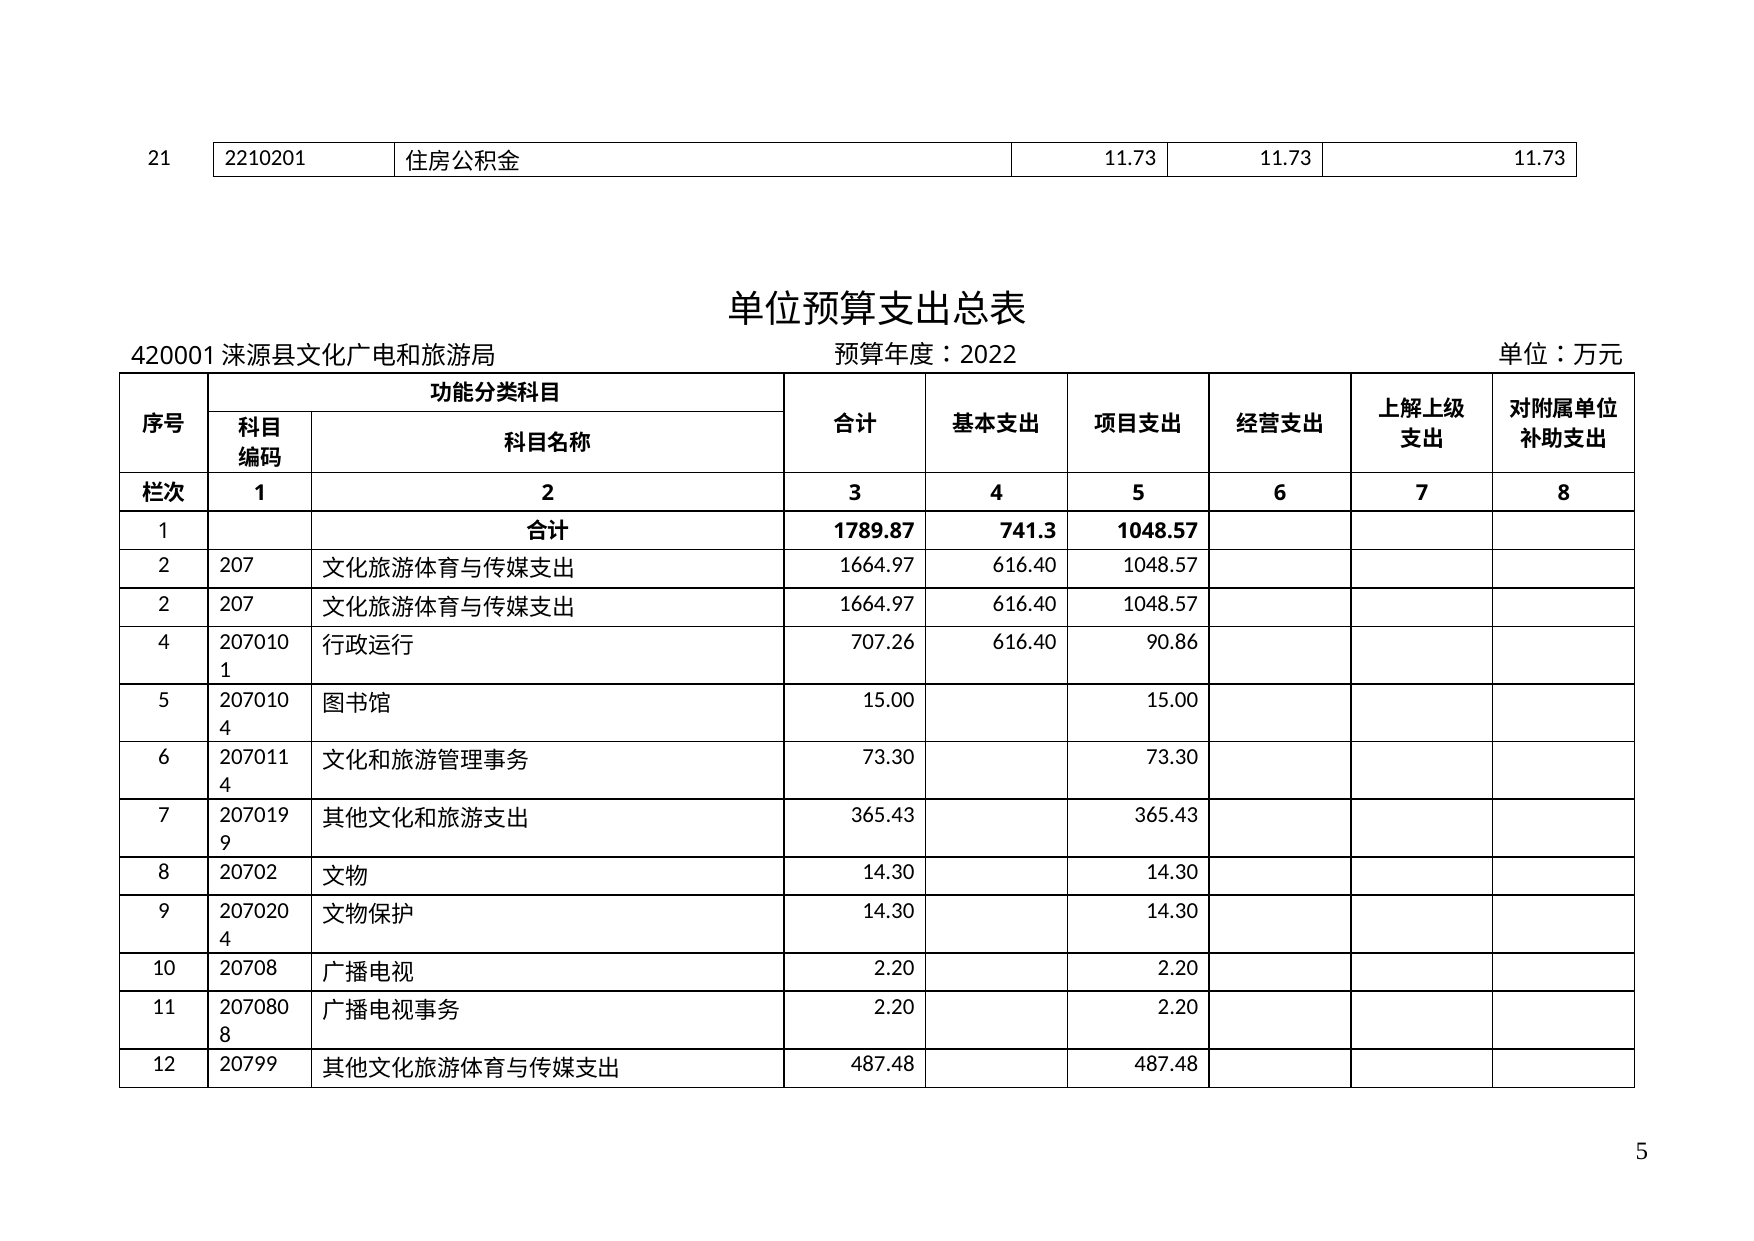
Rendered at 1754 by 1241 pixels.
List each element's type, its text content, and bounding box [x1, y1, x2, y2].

table_cell 365.43 [785, 800, 925, 856]
table_cell 10 [120, 954, 207, 990]
table_cell [1493, 1050, 1634, 1086]
table_cell 1048.57 [1068, 589, 1208, 626]
table_cell [1493, 858, 1634, 894]
table_cell [1352, 896, 1492, 952]
table_cell 2 [120, 589, 207, 626]
table_cell [1352, 685, 1492, 741]
table_cell 序号 [120, 374, 207, 472]
table_cell [1210, 954, 1350, 990]
table_cell 11.73 [1012, 143, 1167, 176]
table_cell 文化和旅游管理事务 [312, 742, 783, 798]
table_cell [1210, 896, 1350, 952]
table_cell 4 [120, 627, 207, 683]
table_cell 对附属单位补助支出 [1493, 374, 1634, 472]
table_cell 1 [209, 473, 311, 510]
table_cell [1210, 858, 1350, 894]
table_cell 文物 [312, 858, 783, 894]
table_cell 1048.57 [1068, 512, 1208, 549]
table_cell [1210, 512, 1350, 549]
table_cell [926, 954, 1067, 990]
table_cell [209, 512, 311, 549]
table_cell [1352, 550, 1492, 587]
table_cell [1352, 1050, 1492, 1086]
table_cell [1210, 589, 1350, 626]
table_cell [1210, 627, 1350, 683]
table_cell 12 [120, 1050, 207, 1086]
table_cell [1493, 742, 1634, 798]
table_cell [926, 896, 1067, 952]
table_cell [1493, 896, 1634, 952]
table_cell 广播电视事务 [312, 992, 783, 1048]
table_cell 73.30 [1068, 742, 1208, 798]
table_cell 6 [1210, 473, 1350, 510]
table_cell 14.30 [1068, 858, 1208, 894]
table_cell 科目 编码 [209, 412, 311, 472]
table_cell 2070808 [209, 992, 311, 1048]
text 单位预算支出总表 [106, 279, 1648, 334]
table_cell [1352, 742, 1492, 798]
table_cell 图书馆 [312, 685, 783, 741]
table_cell 11.73 [1323, 143, 1576, 176]
table_cell 经营支出 [1210, 374, 1350, 472]
table_cell 2.20 [1068, 954, 1208, 990]
table_cell [1210, 800, 1350, 856]
table_cell 1664.97 [785, 550, 925, 587]
table_cell 1664.97 [785, 589, 925, 626]
table_cell 2 [120, 550, 207, 587]
table_cell 文化旅游体育与传媒支出 [312, 550, 783, 587]
table_cell 上解上级 支出 [1352, 374, 1492, 472]
table_cell 基本支出 [926, 374, 1067, 472]
table_cell [1493, 627, 1634, 683]
table_cell [926, 800, 1067, 856]
table_cell 616.40 [926, 627, 1067, 683]
table_cell 5 [120, 685, 207, 741]
table_cell [1493, 992, 1634, 1048]
table_cell 616.40 [926, 550, 1067, 587]
table_header 420001涞源县文化广电和旅游局 [120, 335, 783, 372]
table_cell 2 [312, 473, 783, 510]
table_cell 11 [120, 992, 207, 1048]
table_cell 其他文化和旅游支出 [312, 800, 783, 856]
table_cell [1352, 800, 1492, 856]
table_cell [926, 1050, 1067, 1086]
table_header 预算年度：2022 [785, 335, 1067, 372]
table_cell 15.00 [1068, 685, 1208, 741]
table_cell 14.30 [1068, 896, 1208, 952]
table_cell 73.30 [785, 742, 925, 798]
table_cell 11.73 [1168, 143, 1322, 176]
table_cell [926, 685, 1067, 741]
table_cell 1048.57 [1068, 550, 1208, 587]
table_cell 2070199 [209, 800, 311, 856]
table_cell 2070104 [209, 685, 311, 741]
table_cell 487.48 [785, 1050, 925, 1086]
table_cell 2.20 [1068, 992, 1208, 1048]
table_cell 20799 [209, 1050, 311, 1086]
table_cell 文化旅游体育与传媒支出 [312, 589, 783, 626]
table_cell [1493, 589, 1634, 626]
table_cell 2.20 [785, 954, 925, 990]
table_cell 广播电视 [312, 954, 783, 990]
table_cell [1210, 685, 1350, 741]
table_cell 90.86 [1068, 627, 1208, 683]
table_cell 487.48 [1068, 1050, 1208, 1086]
table_cell 741.3 [926, 512, 1067, 549]
table_cell 8 [120, 858, 207, 894]
table_cell 15.00 [785, 685, 925, 741]
table_cell [1210, 742, 1350, 798]
table_cell 207 [209, 589, 311, 626]
table_cell [926, 858, 1067, 894]
table_cell [1210, 550, 1350, 587]
table_cell 1 [120, 512, 207, 549]
table_cell 20708 [209, 954, 311, 990]
table_cell 2070204 [209, 896, 311, 952]
table_cell 项目支出 [1068, 374, 1208, 472]
table_cell 其他文化旅游体育与传媒支出 [312, 1050, 783, 1086]
table_cell 2070101 [209, 627, 311, 683]
table_cell 合计 [312, 512, 783, 549]
table_cell 栏次 [120, 473, 207, 510]
table_cell [1210, 992, 1350, 1048]
table_cell 616.40 [926, 589, 1067, 626]
table_cell [1493, 550, 1634, 587]
table_cell 207 [209, 550, 311, 587]
table_cell [1352, 858, 1492, 894]
table_cell 4 [926, 473, 1067, 510]
table_cell [926, 742, 1067, 798]
table_cell 8 [1493, 473, 1634, 510]
table_cell [1210, 1050, 1350, 1086]
table_cell 7 [120, 800, 207, 856]
table_cell [1352, 954, 1492, 990]
table_cell 功能分类科目 [209, 374, 783, 411]
table_cell [1352, 512, 1492, 549]
table_cell 9 [120, 896, 207, 952]
table_cell 住房公积金 [395, 143, 1011, 176]
table_cell 14.30 [785, 858, 925, 894]
table_header 单位：万元 [1068, 335, 1634, 372]
table_cell 2210201 [214, 143, 394, 176]
table_cell [1493, 512, 1634, 549]
table_cell 科目名称 [312, 412, 783, 472]
table_cell [1352, 992, 1492, 1048]
table_cell 20702 [209, 858, 311, 894]
table_cell 365.43 [1068, 800, 1208, 856]
table_cell [1352, 589, 1492, 626]
table_cell 6 [120, 742, 207, 798]
table_cell 707.26 [785, 627, 925, 683]
table_cell [1352, 627, 1492, 683]
table_cell 7 [1352, 473, 1492, 510]
table_cell 1789.87 [785, 512, 925, 549]
table_cell 5 [1068, 473, 1208, 510]
table_cell 21 [105, 142, 213, 176]
table_cell 3 [785, 473, 925, 510]
table_cell [1493, 954, 1634, 990]
table_cell [926, 992, 1067, 1048]
table_cell 14.30 [785, 896, 925, 952]
table_cell [1493, 800, 1634, 856]
table_cell 文物保护 [312, 896, 783, 952]
table_cell 行政运行 [312, 627, 783, 683]
table_cell 2.20 [785, 992, 925, 1048]
table_cell 合计 [785, 374, 925, 472]
table_cell [1493, 685, 1634, 741]
table_cell 2070114 [209, 742, 311, 798]
